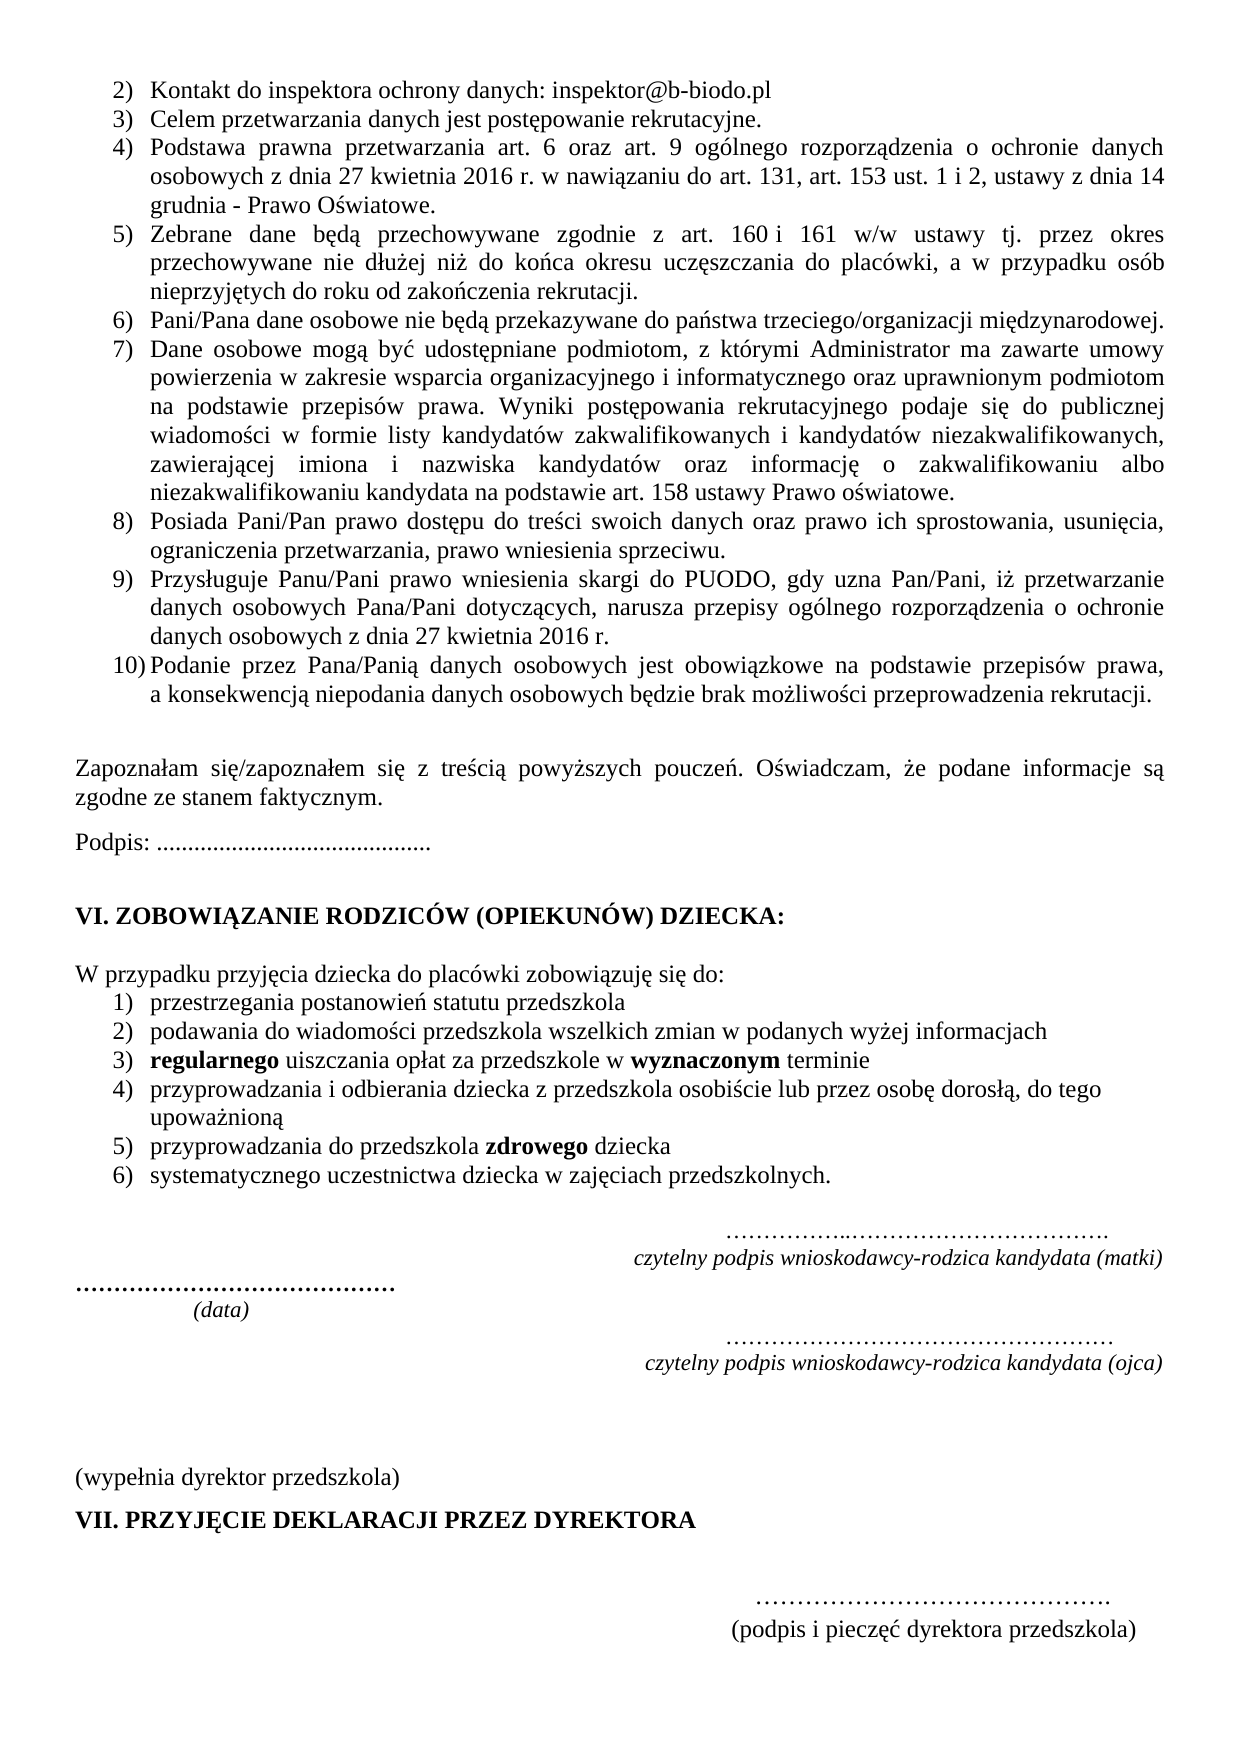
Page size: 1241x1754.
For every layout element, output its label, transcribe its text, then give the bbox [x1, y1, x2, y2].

list Zebrane dane będą przechowywane zgodnie z art. 160 i 161 w/w ustawy tj. przez okres przechowywane nie dłużej niż do końca okresu uczęszczania do placówki, a w przypadku osób nieprzyjętych do roku od zakończenia rekrutacji. [112, 219, 1165, 305]
list Celem przetwarzania danych jest postępowanie rekrutacyjne. [112, 104, 1165, 132]
text (podpis i pieczęć dyrektora przedszkola) [591, 1614, 1165, 1643]
text ……………..……………………………. [75, 1217, 1165, 1244]
list Dane osobowe mogą być udostępniane podmiotom, z którymi Administrator ma zawarte umowy powierzenia w zakresie wsparcia organizacyjnego i informatycznego oraz uprawnionym podmiotom na podstawie przepisów prawa. Wyniki postępowania rekrutacyjnego podaje się do publicznej wiadomości w formie listy kandydatów zakwalifikowanych i kandydatów niezakwalifikowanych, zawierającej imiona i nazwiska kandydatów oraz informację o zakwalifikowaniu albo niezakwalifikowaniu kandydata na podstawie art. 158 ustawy Prawo oświatowe. [112, 334, 1165, 506]
text (data) [75, 1297, 1165, 1323]
text Podpis: ............................................ [75, 827, 1165, 856]
text …………………………………… [75, 1270, 1165, 1297]
text VII. PRZYJĘCIE DEKLARACJI PRZEZ DYREKTORA [75, 1505, 1165, 1534]
list Podanie przez Pana/Panią danych osobowych jest obowiązkowe na podstawie przepisów prawa, a konsekwencją niepodania danych osobowych będzie brak możliwości przeprowadzenia rekrutacji. [112, 650, 1165, 707]
list przestrzegania postanowień statutu przedszkola [112, 987, 1165, 1016]
list przyprowadzania do przedszkola zdrowego dziecka [112, 1131, 1165, 1160]
list regularnego uiszczania opłat za przedszkole w wyznaczonym terminie [112, 1045, 1165, 1074]
text ……………………………………. [591, 1581, 1165, 1610]
list Przysługuje Panu/Pani prawo wniesienia skargi do PUODO, gdy uzna Pan/Pani, iż przetwarzanie danych osobowych Pana/Pani dotyczących, narusza przepisy ogólnego rozporządzenia o ochronie danych osobowych z dnia 27 kwietnia 2016 r. [112, 564, 1165, 650]
list Pani/Pana dane osobowe nie będą przekazywane do państwa trzeciego/organizacji międzynarodowej. [112, 305, 1165, 334]
text Zapoznałam się/zapoznałem się z treścią powyższych pouczeń. Oświadczam, że podane informacje są zgodne ze stanem faktycznym. [75, 753, 1165, 810]
text VI. ZOBOWIĄZANIE RODZICÓW (OPIEKUNÓW) DZIECKA: [75, 901, 1165, 930]
text czytelny podpis wnioskodawcy-rodzica kandydata (matki) [370, 1244, 1165, 1270]
text (wypełnia dyrektor przedszkola) [75, 1462, 1165, 1491]
list przyprowadzania i odbierania dziecka z przedszkola osobiście lub przez osobę dorosłą, do tego upoważnioną [112, 1074, 1165, 1131]
text W przypadku przyjęcia dziecka do placówki zobowiązuję się do: [75, 959, 1165, 987]
list Podstawa prawna przetwarzania art. 6 oraz art. 9 ogólnego rozporządzenia o ochronie danych osobowych z dnia 27 kwietnia 2016 r. w nawiązaniu do art. 131, art. 153 ust. 1 i 2, ustawy z dnia 14 grudnia - Prawo Oświatowe. [112, 132, 1165, 219]
list Posiada Pani/Pan prawo dostępu do treści swoich danych oraz prawo ich sprostowania, usunięcia, ograniczenia przetwarzania, prawo wniesienia sprzeciwu. [112, 506, 1165, 564]
text …………………………………………… [75, 1323, 1165, 1349]
list systematycznego uczestnictwa dziecka w zajęciach przedszkolnych. [112, 1160, 1165, 1189]
text czytelny podpis wnioskodawcy-rodzica kandydata (ojca) [370, 1349, 1165, 1376]
list Kontakt do inspektora ochrony danych: inspektor@b-biodo.pl [112, 75, 1165, 104]
list podawania do wiadomości przedszkola wszelkich zmian w podanych wyżej informacjach [112, 1016, 1165, 1045]
